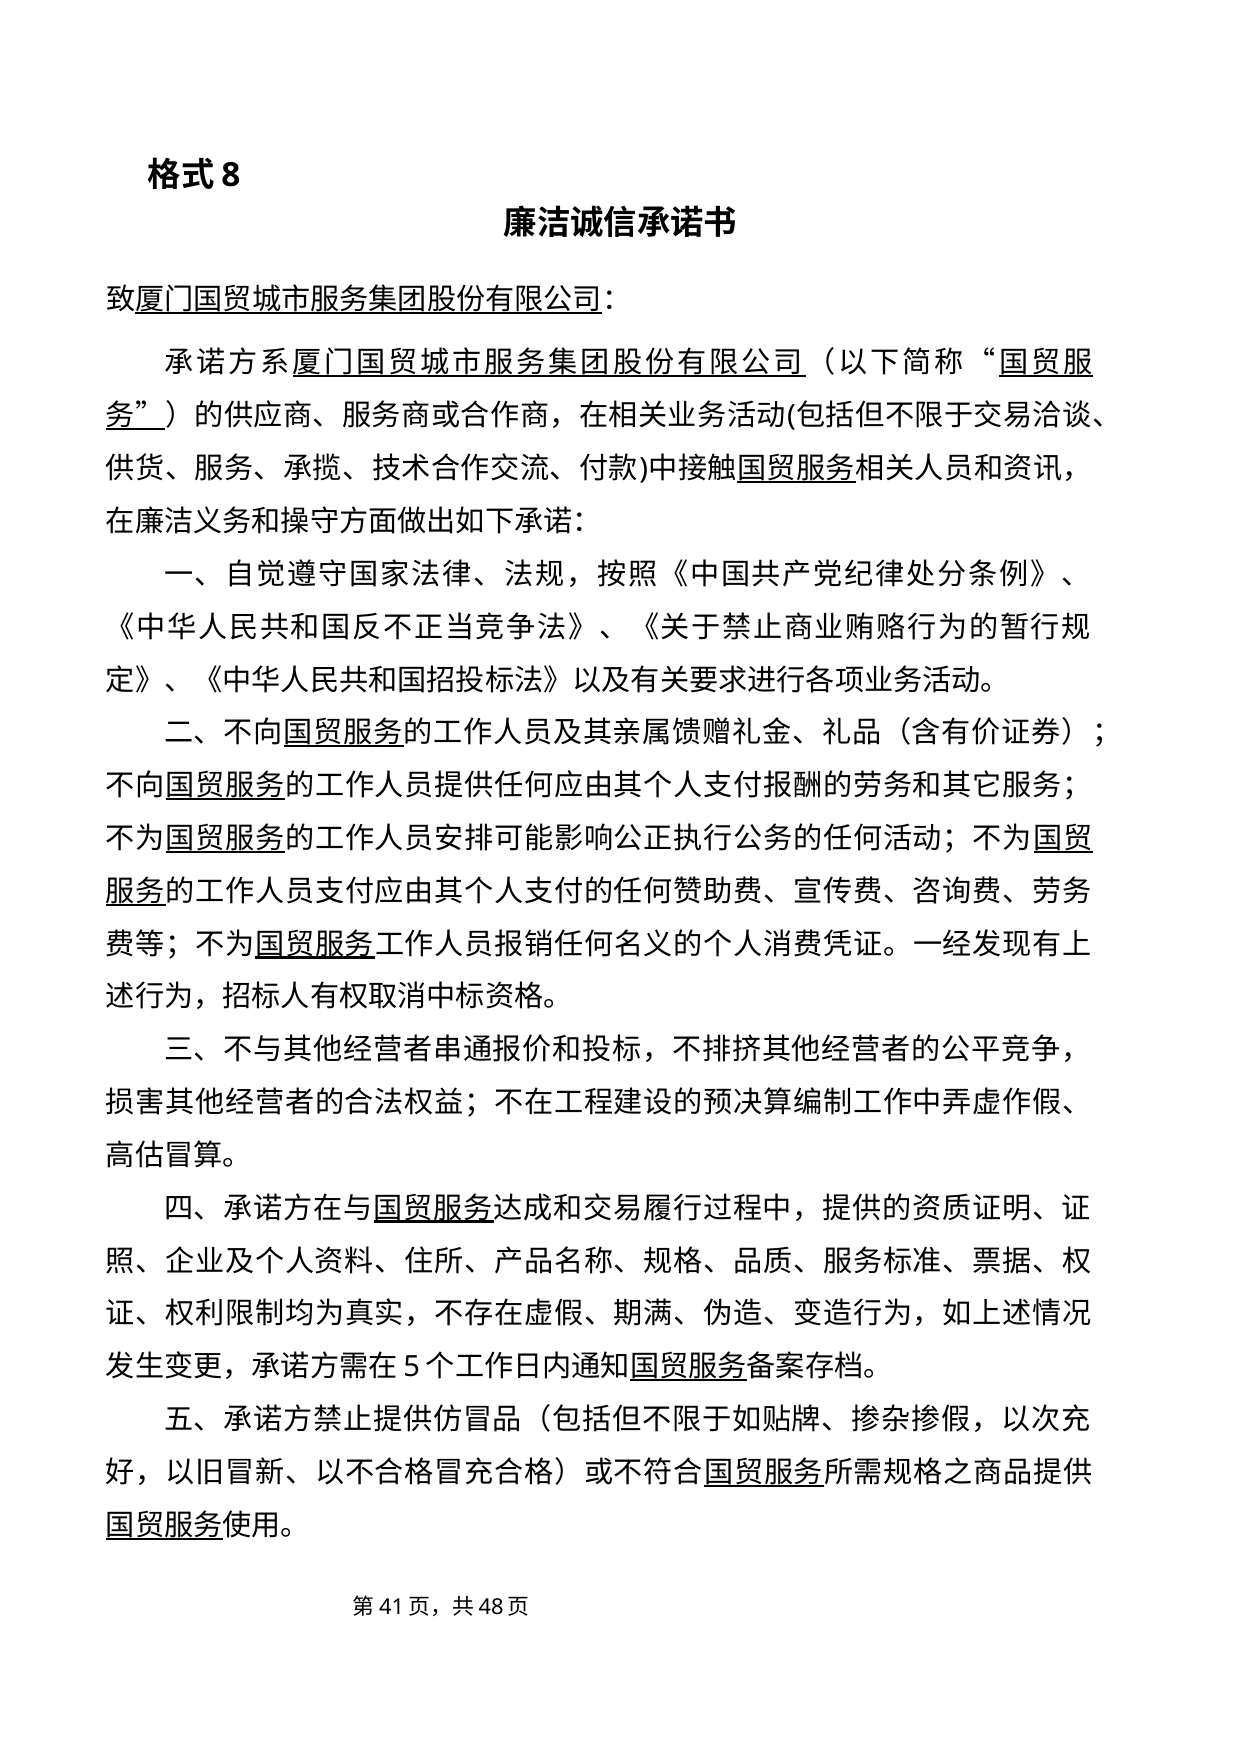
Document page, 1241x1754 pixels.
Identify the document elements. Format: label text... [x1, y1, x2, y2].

text 二、不向国贸服务的工作人员及其亲属馈赠礼金、礼品（含有价证券）；不向国贸服务的工作人员提供任何应由其个人支付报酬的劳务和其它服务；不为国贸服务的工作人员安排可能影响公正执行公务的任何活动；不为国贸服务的工作人员支付应由其个人支付的任何赞助费、宣传费、咨询费、劳务费等；不为国贸服务工作人员报销任何名义的个人消费凭证。一经发现有上述行为，招标人有权取消中标资格。 [106, 709, 1092, 1015]
text 廉洁诚信承诺书 [148, 196, 1092, 244]
text 三、不与其他经营者串通报价和投标，不排挤其他经营者的公平竞争，损害其他经营者的合法权益；不在工程建设的预决算编制工作中弄虚作假、高估冒算。 [106, 1026, 1092, 1174]
text 一、自觉遵守国家法律、法规，按照《中国共产党纪律处分条例》、《中华人民共和国反不正当竞争法》、《关于禁止商业贿赂行为的暂行规定》、《中华人民共和国招投标法》以及有关要求进行各项业务活动。 [106, 551, 1092, 698]
text 致厦门国贸城市服务集团股份有限公司： [106, 276, 1092, 318]
text 格式8 [148, 148, 1092, 196]
text 四、承诺方在与国贸服务达成和交易履行过程中，提供的资质证明、证照、企业及个人资料、住所、产品名称、规格、品质、服务标准、票据、权证、权利限制均为真实，不存在虚假、期满、伪造、变造行为，如上述情况发生变更，承诺方需在5个工作日内通知国贸服务备案存档。 [106, 1184, 1092, 1385]
text 承诺方系厦门国贸城市服务集团股份有限公司（以下简称“国贸服务”）的供应商、服务商或合作商，在相关业务活动(包括但不限于交易洽谈、供货、服务、承揽、技术合作交流、付款)中接触国贸服务相关人员和资讯，在廉洁义务和操守方面做出如下承诺： [106, 339, 1092, 540]
text 五、承诺方禁止提供仿冒品（包括但不限于如贴牌、掺杂掺假，以次充好，以旧冒新、以不合格冒充合格）或不符合国贸服务所需规格之商品提供国贸服务使用。 [106, 1396, 1092, 1543]
